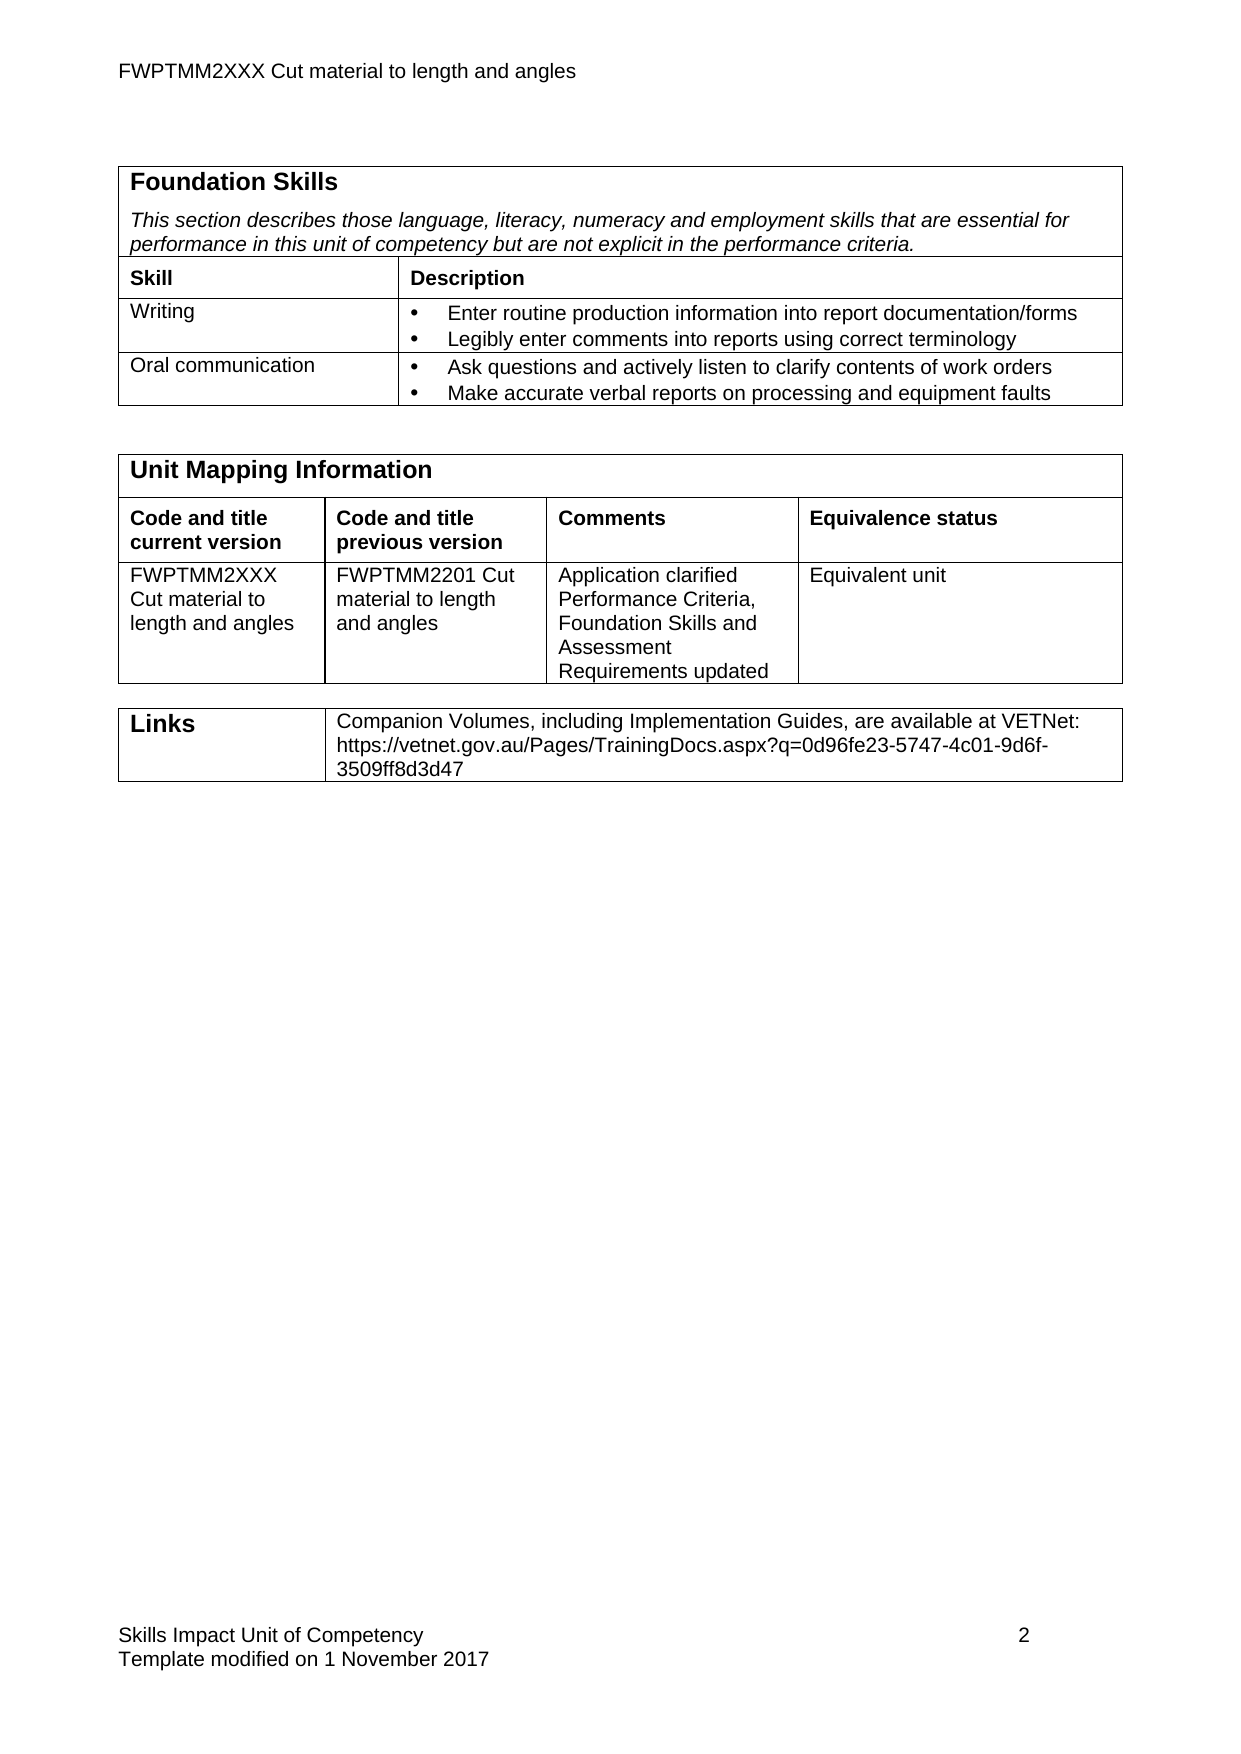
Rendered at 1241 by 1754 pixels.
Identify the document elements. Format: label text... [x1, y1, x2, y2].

table_cell Equivalence status [799, 498, 1122, 562]
table_header Unit Mapping Information [119, 455, 1122, 497]
table_cell FWPTMM2XXX Cut material to length and angles [119, 563, 324, 683]
table_header Companion Volumes, including Implementation Guides, are available at VETNet: https://vetnet.gov.au/Pages/TrainingDocs.aspx?q=0d96fe23-5747-4c01-9d6f-3509ff8d3d47 [326, 709, 1122, 781]
table_cell FWPTMM2201 Cut material to length and angles [326, 563, 546, 683]
table_cell Code and title previous version [326, 498, 546, 562]
table_cell Oral communication [119, 353, 398, 405]
table_cell Ask questions and actively listen to clarify contents of work orders Make accurate verbal reports on processing and equipment faults [399, 353, 1122, 405]
table_header Links [119, 709, 325, 781]
table_cell Writing [119, 299, 398, 352]
table_cell Comments [547, 498, 798, 562]
table_cell Description [399, 257, 1122, 298]
table_header Foundation Skills This section describes those language, literacy, numeracy and employment skills that are essential for performance in this unit of competency but are not explicit in the performance criteria. [119, 167, 1122, 256]
table_cell Code and title current version [119, 498, 324, 562]
table_cell Equivalent unit [799, 563, 1122, 683]
table_cell Skill [119, 257, 398, 298]
table_cell Application clarified Performance Criteria, Foundation Skills and Assessment Requirements updated [547, 563, 798, 683]
table_cell Enter routine production information into report documentation/forms Legibly enter comments into reports using correct terminology [399, 299, 1122, 352]
